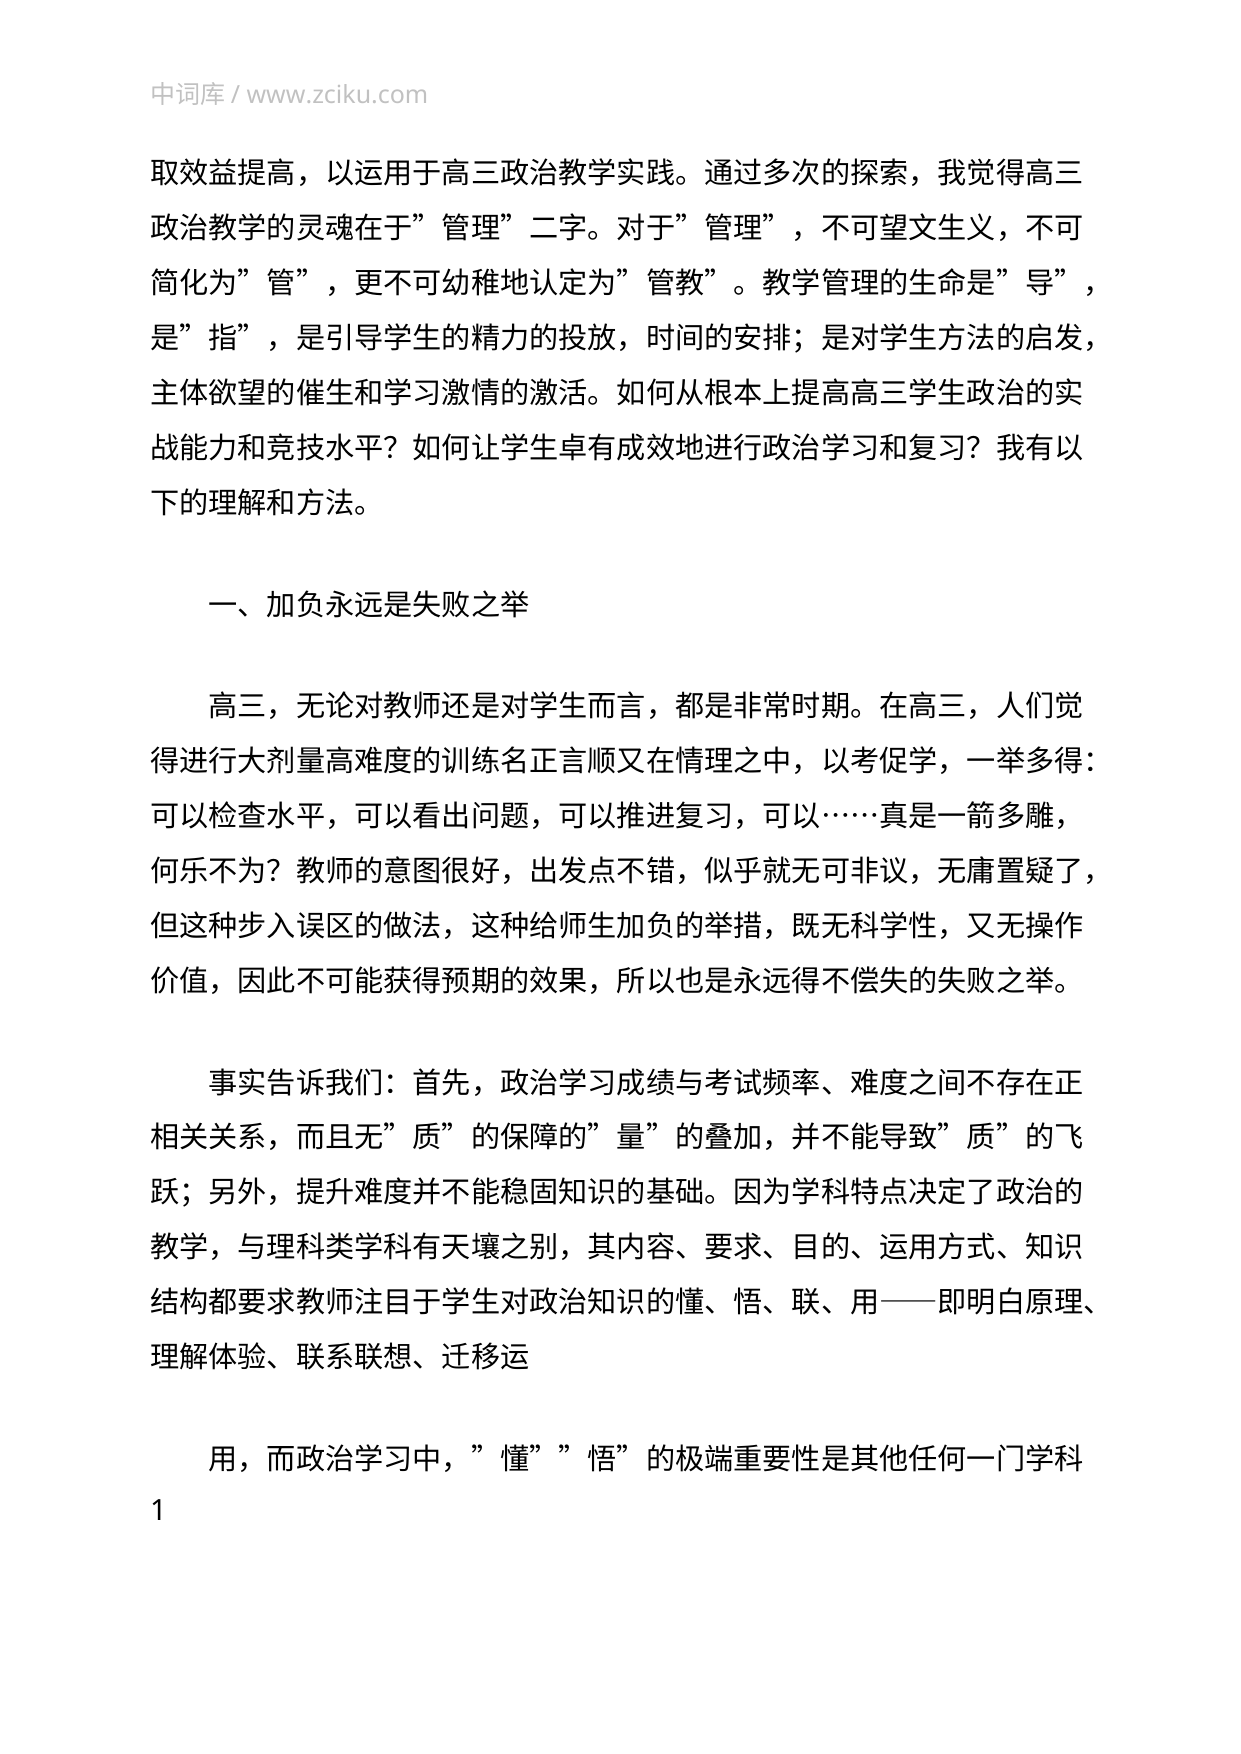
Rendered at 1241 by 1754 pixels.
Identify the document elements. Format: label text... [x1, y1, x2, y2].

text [150, 150, 1090, 522]
text 高三，无论对教师还是对学生而言，都是非常时期。在高三，人们觉得进行大剂量高难度的训练名正言顺又在情理之中，以考促学，一举多得：可以检查水平，可以看出问题，可以推进复习，可以……真是一箭多雕，何乐不为？教师的意图很好，出发点不错，似乎就无可非议，无庸置疑了，但这种步入误区的做法，这种给师生加负的举措，既无科学性，又无操作价值，因此不可能获得预期的效果，所以也是永远得不偿失的失败之举。 [150, 683, 1090, 1000]
text 一、加负永远是失败之举 [150, 581, 1090, 623]
text 事实告诉我们：首先，政治学习成绩与考试频率、难度之间不存在正相关关系，而且无”质”的保障的”量”的叠加，并不能导致”质”的飞跃；另外，提升难度并不能稳固知识的基础。因为学科特点决定了政治的教学，与理科类学科有天壤之别，其内容、要求、目的、运用方式、知识结构都要求教师注目于学生对政治知识的懂、悟、联、用——即明白原理、理解体验、联系联想、迁移运 [150, 1059, 1090, 1376]
text 用，而政治学习中，”懂””悟”的极端重要性是其他任何一门学科 1 [150, 1435, 1090, 1529]
